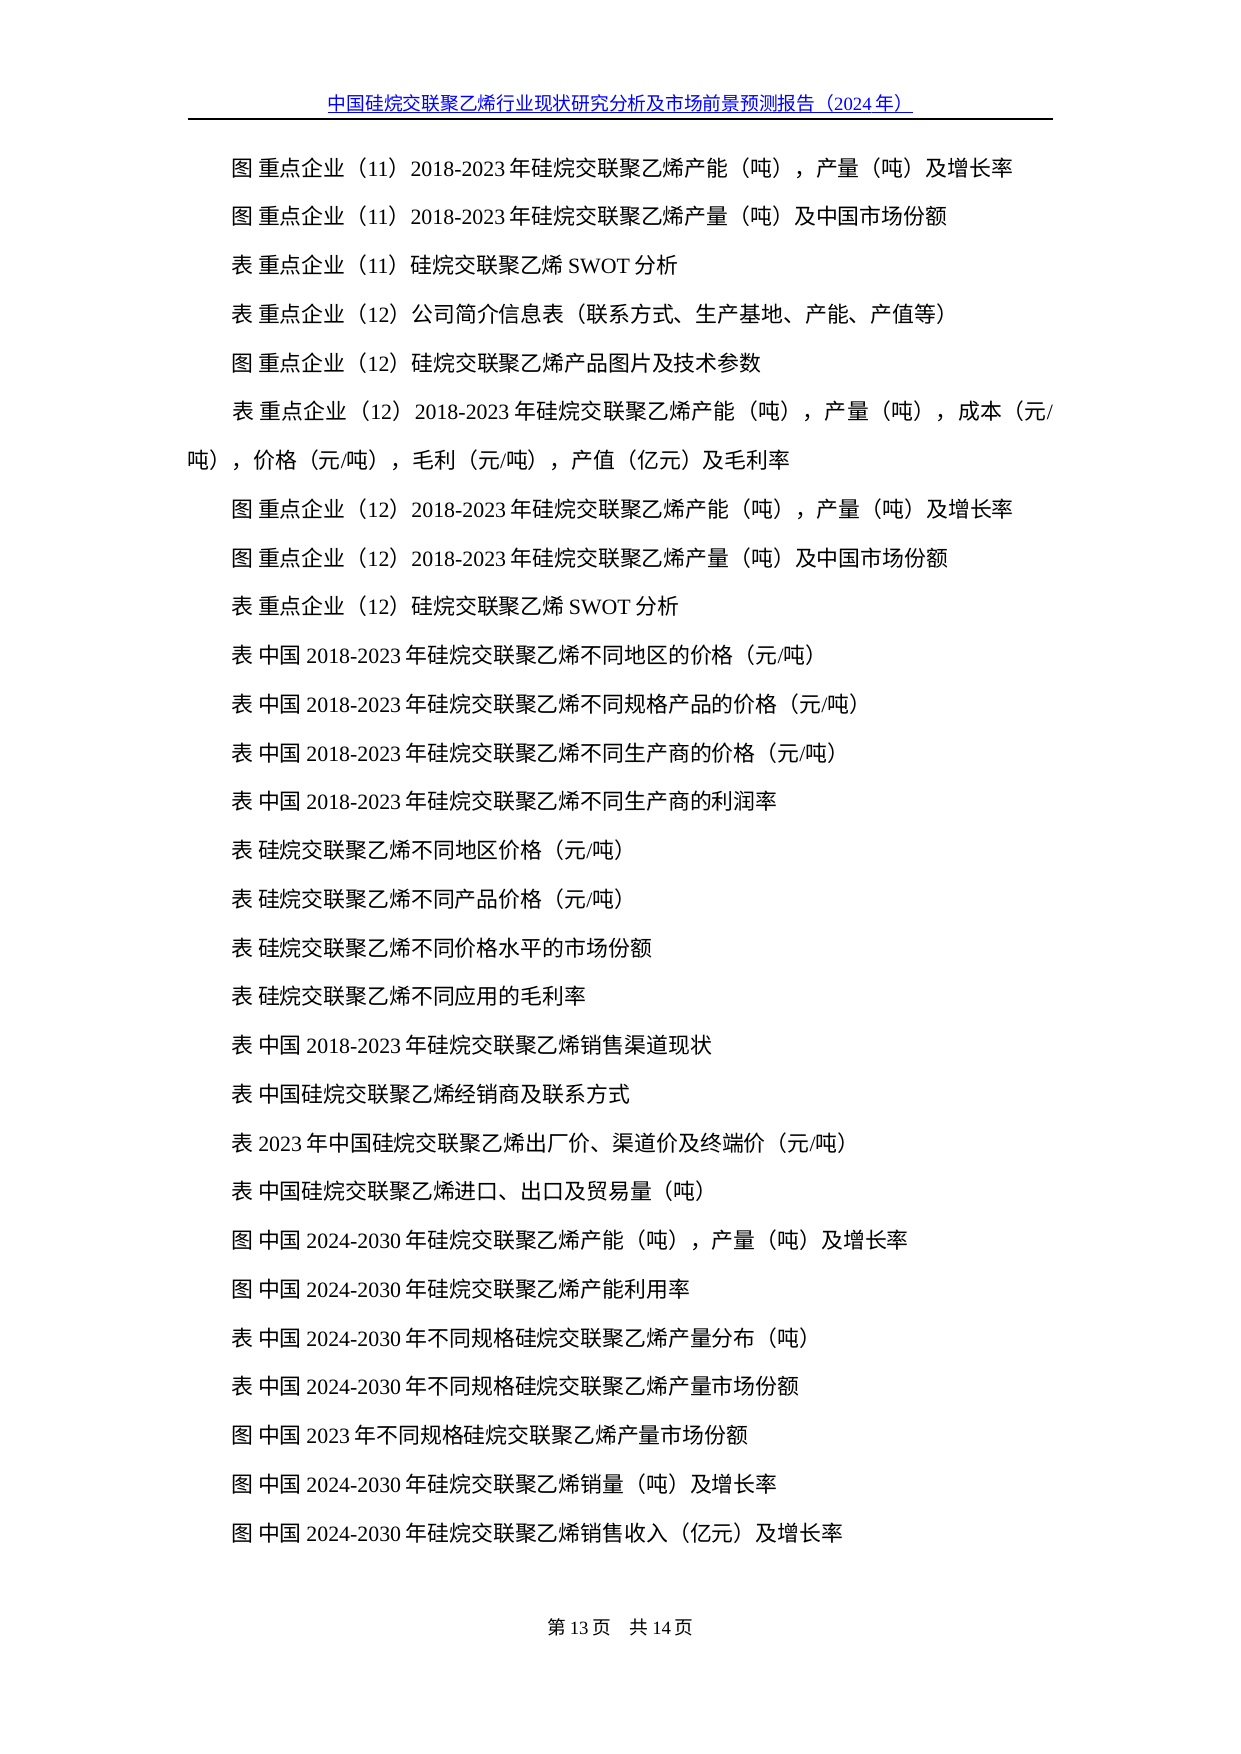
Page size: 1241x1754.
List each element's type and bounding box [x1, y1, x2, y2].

text [187, 150, 1053, 1548]
